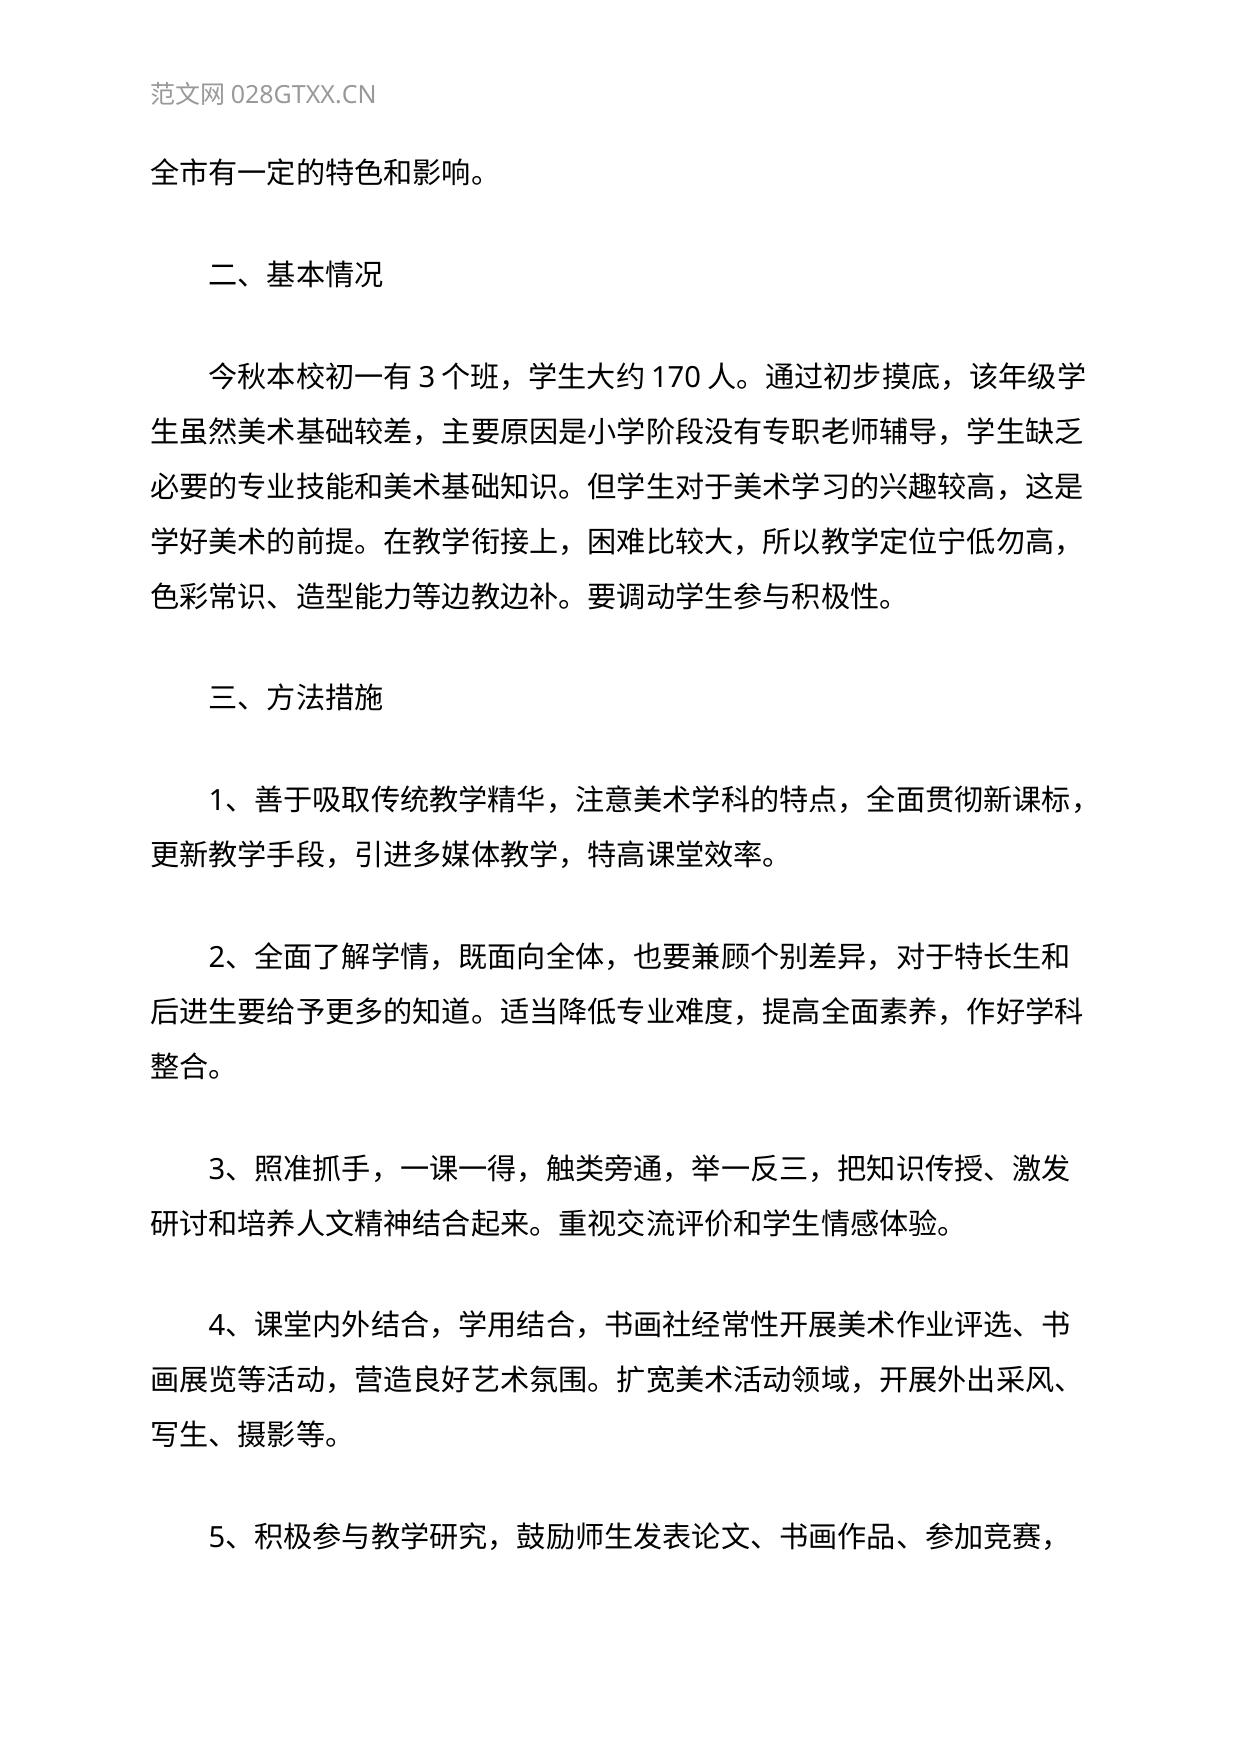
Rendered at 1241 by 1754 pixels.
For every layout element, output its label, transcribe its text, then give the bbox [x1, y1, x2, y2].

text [150, 1514, 1090, 1556]
text 2、全面了解学情，既面向全体，也要兼顾个别差异，对于特长生和后进生要给予更多的知道。适当降低专业难度，提高全面素养，作好学科整合。 [150, 933, 1090, 1086]
text 3、照准抓手，一课一得，触类旁通，举一反三，把知识传授、激发研讨和培养人文精神结合起来。重视交流评价和学生情感体验。 [150, 1145, 1090, 1242]
text 二、基本情况 [150, 252, 1090, 294]
text 今秋本校初一有3个班，学生大约170人。通过初步摸底，该年级学生虽然美术基础较差，主要原因是小学阶段没有专职老师辅导，学生缺乏必要的专业技能和美术基础知识。但学生对于美术学习的兴趣较高，这是学好美术的前提。在教学衔接上，困难比较大，所以教学定位宁低勿高，色彩常识、造型能力等边教边补。要调动学生参与积极性。 [150, 353, 1090, 616]
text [150, 150, 1090, 192]
text 1、善于吸取传统教学精华，注意美术学科的特点，全面贯彻新课标，更新教学手段，引进多媒体教学，特高课堂效率。 [150, 777, 1090, 874]
text 4、课堂内外结合，学用结合，书画社经常性开展美术作业评选、书画展览等活动，营造良好艺术氛围。扩宽美术活动领域，开展外出采风、写生、摄影等。 [150, 1302, 1090, 1454]
text 三、方法措施 [150, 675, 1090, 717]
